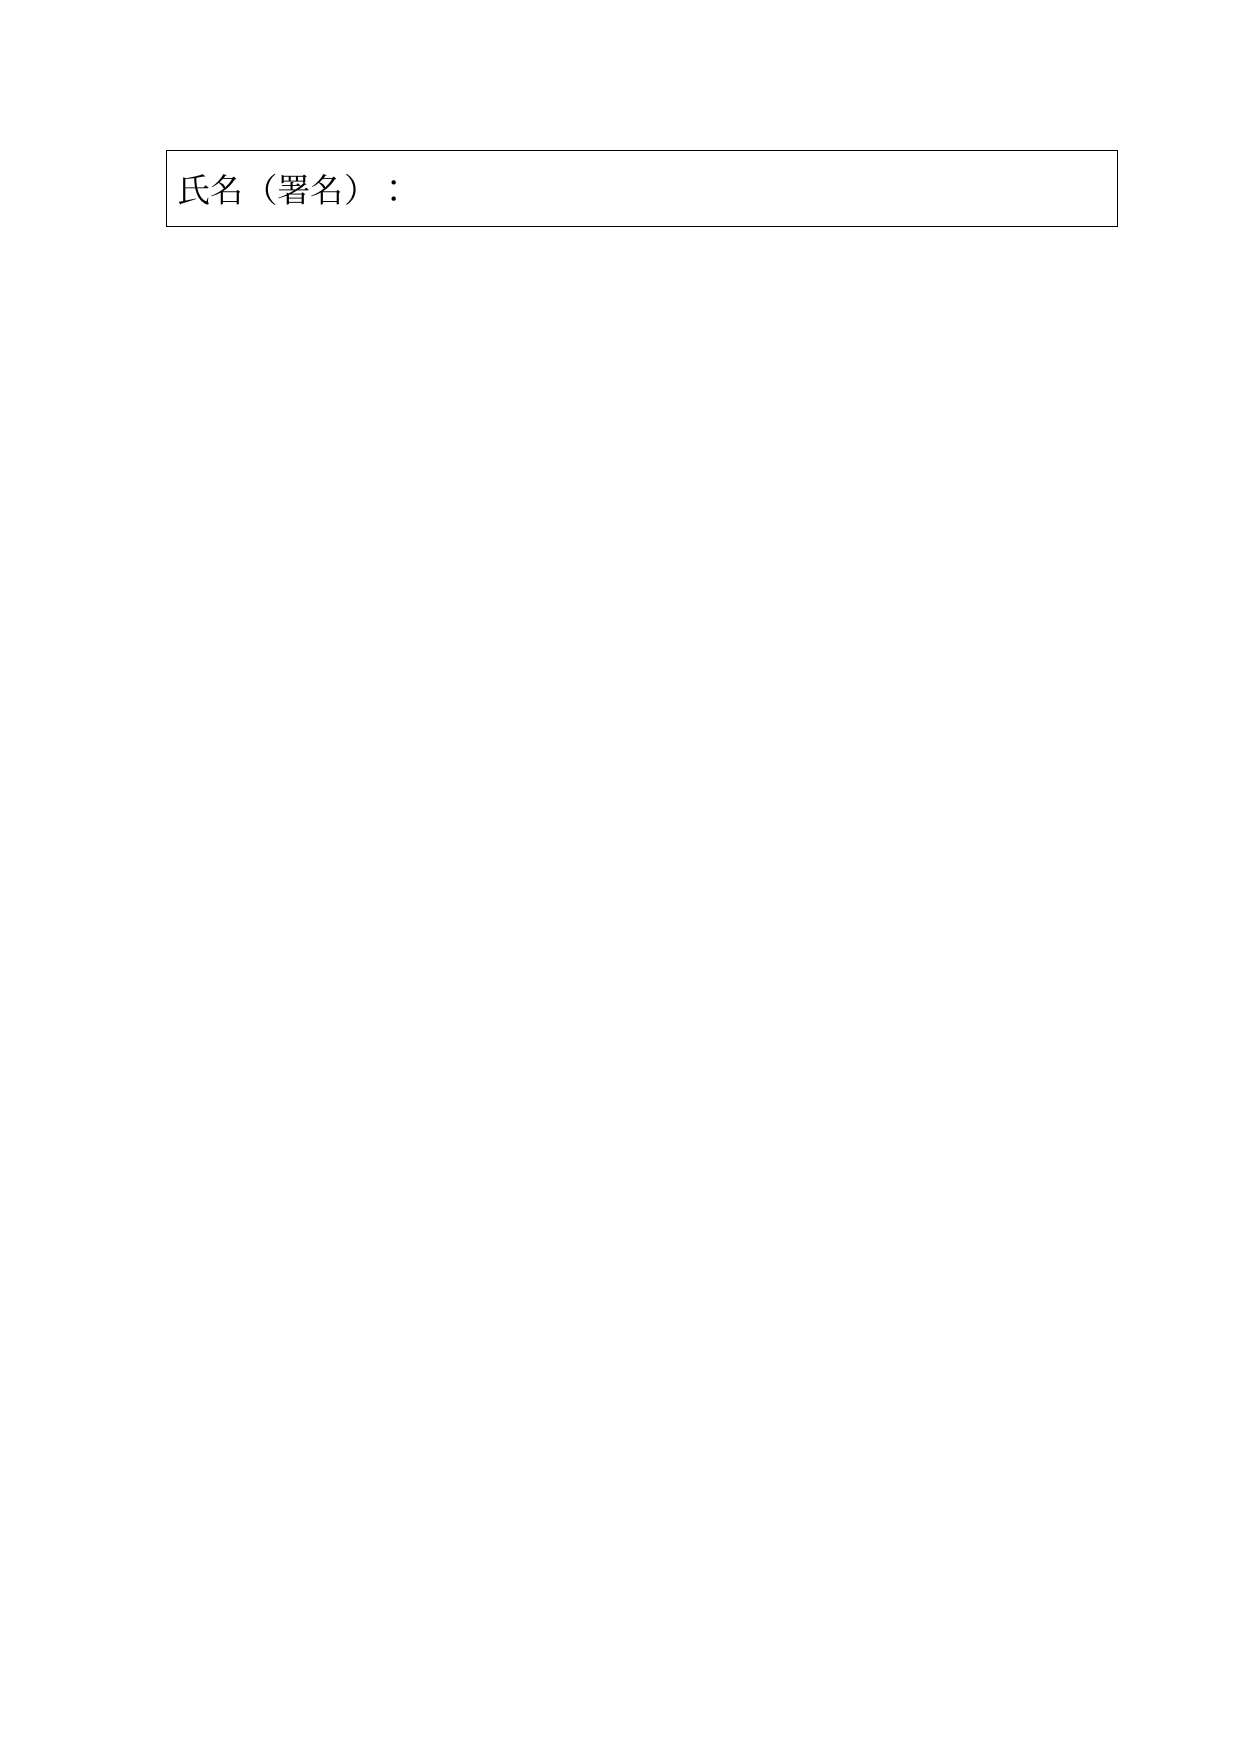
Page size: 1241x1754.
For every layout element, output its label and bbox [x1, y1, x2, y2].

table_cell [167, 151, 1117, 226]
